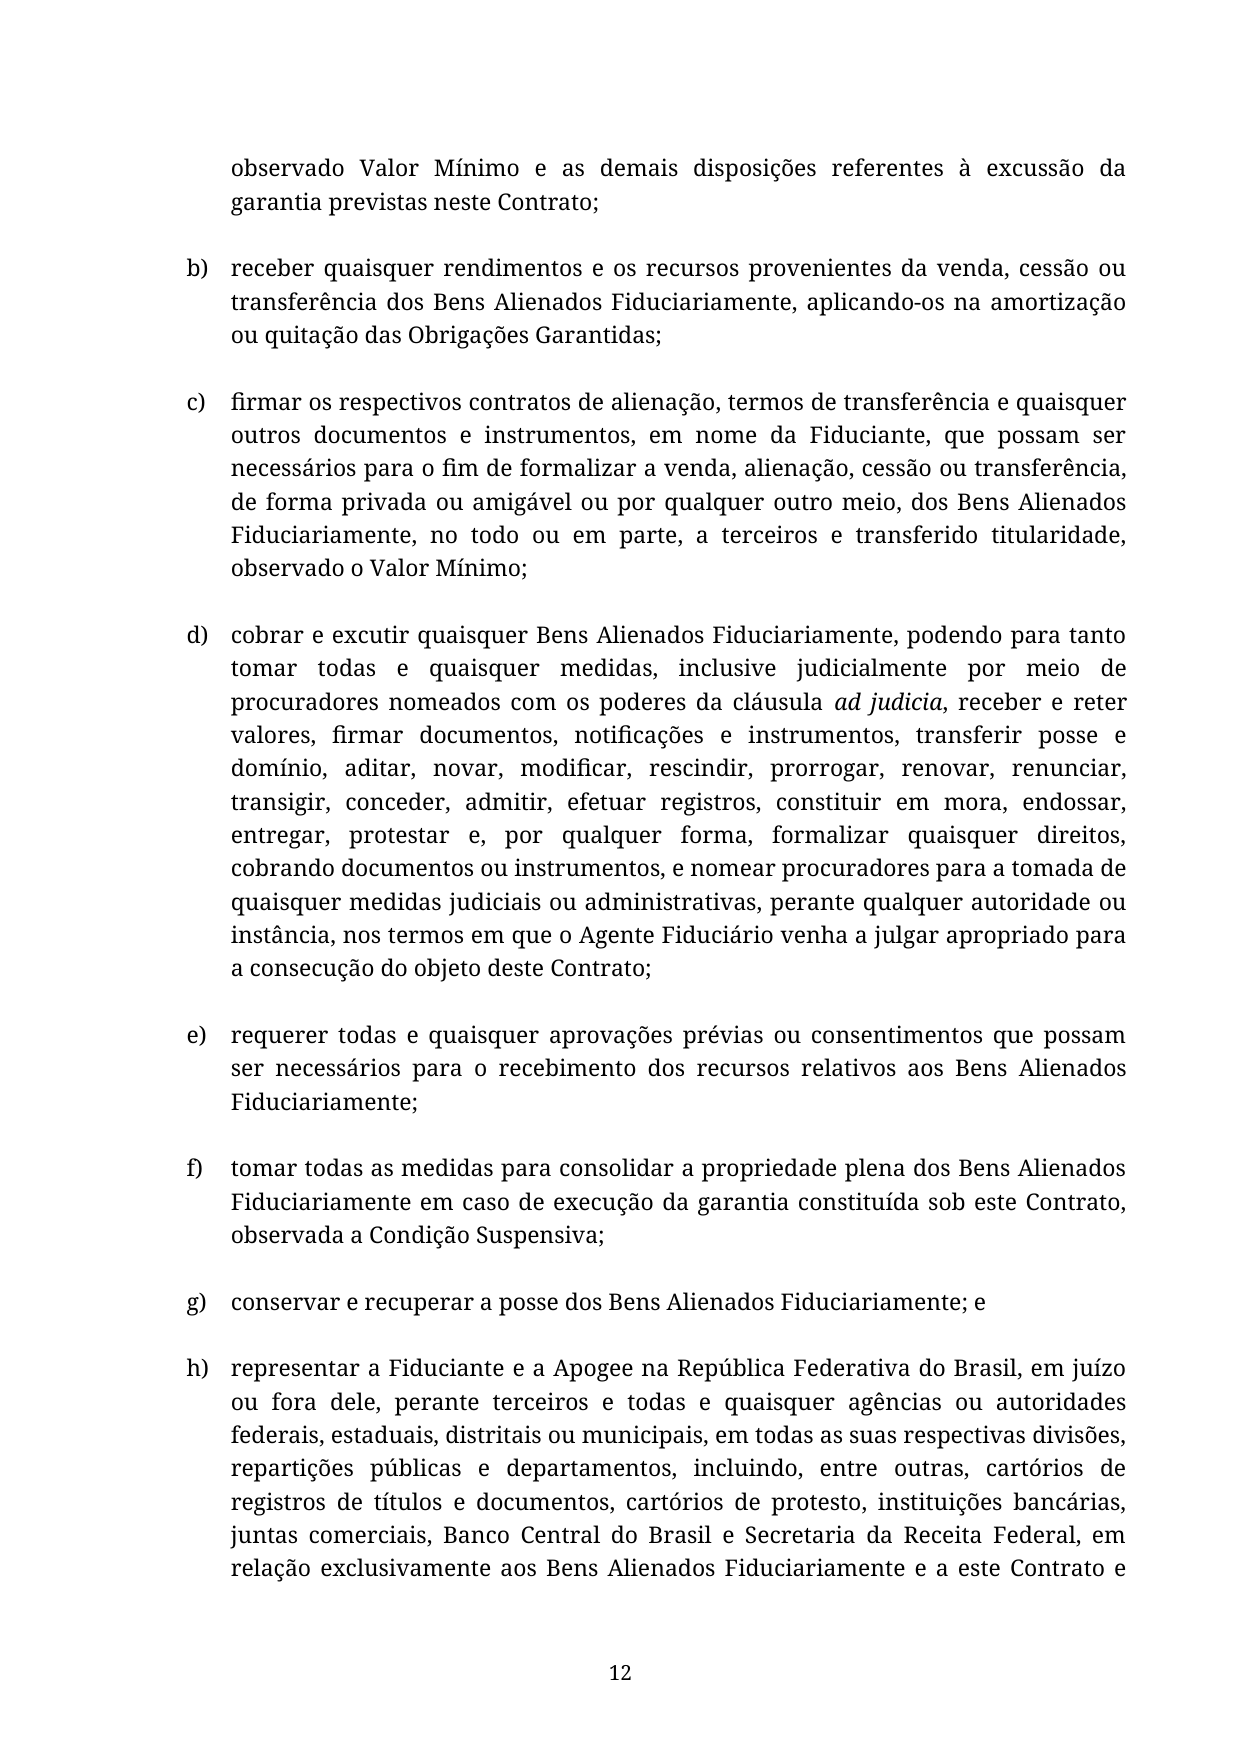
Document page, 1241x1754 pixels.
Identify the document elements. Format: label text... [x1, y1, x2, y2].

list firmar os respectivos contratos de alienação, termos de transferência e quaisquer outros documentos e instrumentos, em nome da Fiduciante, que possam ser necessários para o fim de formalizar a venda, alienação, cessão ou transferência, de forma privada ou amigável ou por qualquer outro meio, dos Bens Alienados Fiduciariamente, no todo ou em parte, a terceiros e transferido titularidade, observado o Valor Mínimo; [186, 383, 1128, 583]
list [186, 150, 1128, 217]
list cobrar e excutir quaisquer Bens Alienados Fiduciariamente, podendo para tanto tomar todas e quaisquer medidas, inclusive judicialmente por meio de procuradores nomeados com os poderes da cláusula ad judicia, receber e reter valores, firmar documentos, notificações e instrumentos, transferir posse e domínio, aditar, novar, modificar, rescindir, prorrogar, renovar, renunciar, transigir, conceder, admitir, efetuar registros, constituir em mora, endossar, entregar, protestar e, por qualquer forma, formalizar quaisquer direitos, cobrando documentos ou instrumentos, e nomear procuradores para a tomada de quaisquer medidas judiciais ou administrativas, perante qualquer autoridade ou instância, nos termos em que o Agente Fiduciário venha a julgar apropriado para a consecução do objeto deste Contrato; [186, 617, 1128, 983]
list receber quaisquer rendimentos e os recursos provenientes da venda, cessão ou transferência dos Bens Alienados Fiduciariamente, aplicando-os na amortização ou quitação das Obrigações Garantidas; [186, 250, 1128, 350]
list conservar e recuperar a posse dos Bens Alienados Fiduciariamente; e [186, 1283, 1128, 1317]
list requerer todas e quaisquer aprovações prévias ou consentimentos que possam ser necessários para o recebimento dos recursos relativos aos Bens Alienados Fiduciariamente; [186, 1017, 1128, 1117]
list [186, 1350, 1128, 1583]
list tomar todas as medidas para consolidar a propriedade plena dos Bens Alienados Fiduciariamente em caso de execução da garantia constituída sob este Contrato, observada a Condição Suspensiva; [186, 1150, 1128, 1250]
